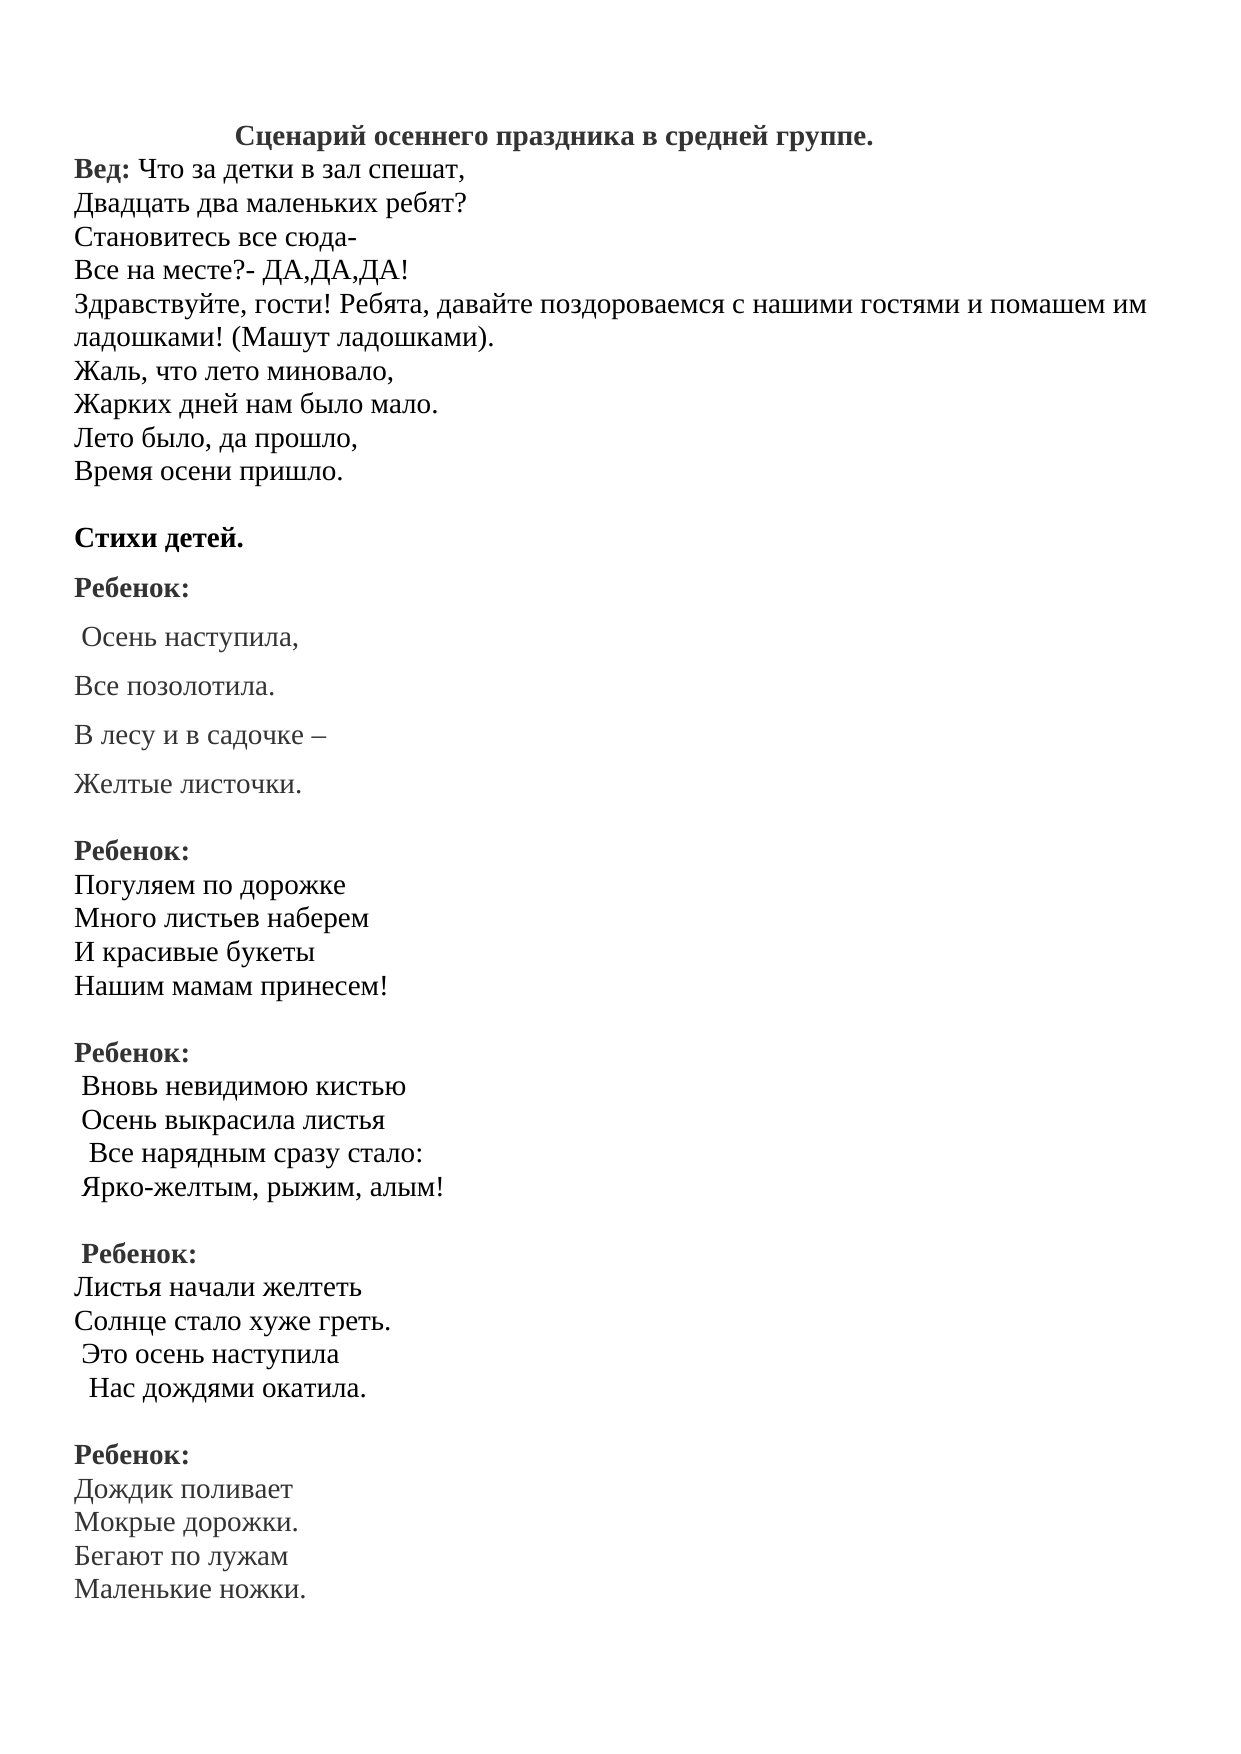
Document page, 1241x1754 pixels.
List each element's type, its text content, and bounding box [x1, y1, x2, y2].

text Мокрые дорожки. [74, 1504, 1167, 1538]
text Нашим мамам принесем! [74, 968, 1167, 1001]
text Осень наступила, [74, 619, 1167, 652]
text Ребенок: [74, 833, 1167, 867]
text Сценарий осеннего праздника в средней группе. [74, 118, 1167, 152]
text Дождик поливает [74, 1471, 1167, 1504]
text Бегают по лужам [74, 1538, 1167, 1571]
text Солнце стало хуже греть. [74, 1303, 1167, 1337]
text Желтые листочки. [74, 766, 1167, 800]
text Все нарядным сразу стало: [74, 1135, 1167, 1169]
text Листья начали желтеть [74, 1269, 1167, 1303]
text Все на месте?- ДА,ДА,ДА! [74, 252, 1167, 286]
text Все позолотила. [74, 668, 1167, 702]
text Вновь невидимою кистью [74, 1068, 1167, 1102]
text Жаль, что лето миновало, [74, 353, 1167, 386]
text Лето было, да прошло, [74, 420, 1167, 453]
text Ребенок: [74, 1437, 1167, 1471]
text Ребенок: [74, 1035, 1167, 1068]
text Стихи детей. [74, 521, 1167, 554]
text Жарких дней нам было мало. [74, 386, 1167, 420]
text И красивые букеты [74, 934, 1167, 968]
text Ярко-желтым, рыжим, алым! [74, 1169, 1167, 1202]
text Ребенок: [74, 570, 1167, 603]
text Нас дождями окатила. [74, 1370, 1167, 1404]
text Вед: Что за детки в зал спешат, [74, 152, 1167, 185]
text В лесу и в садочке – [74, 717, 1167, 751]
text Становитесь все сюда- [74, 219, 1167, 252]
text Осень выкрасила листья [74, 1102, 1167, 1135]
text Маленькие ножки. [74, 1571, 1167, 1605]
text Время осени пришло. [74, 453, 1167, 487]
text Много листьев наберем [74, 901, 1167, 934]
text Ребенок: [74, 1236, 1167, 1269]
text Здравствуйте, гости! Ребята, давайте поздороваемся с нашими гостями и помашем им ладошками! (Машут ладошками). [74, 286, 1167, 353]
text Это осень наступила [74, 1337, 1167, 1370]
text Погуляем по дорожке [74, 867, 1167, 901]
text Двадцать два маленьких ребят? [74, 185, 1167, 219]
